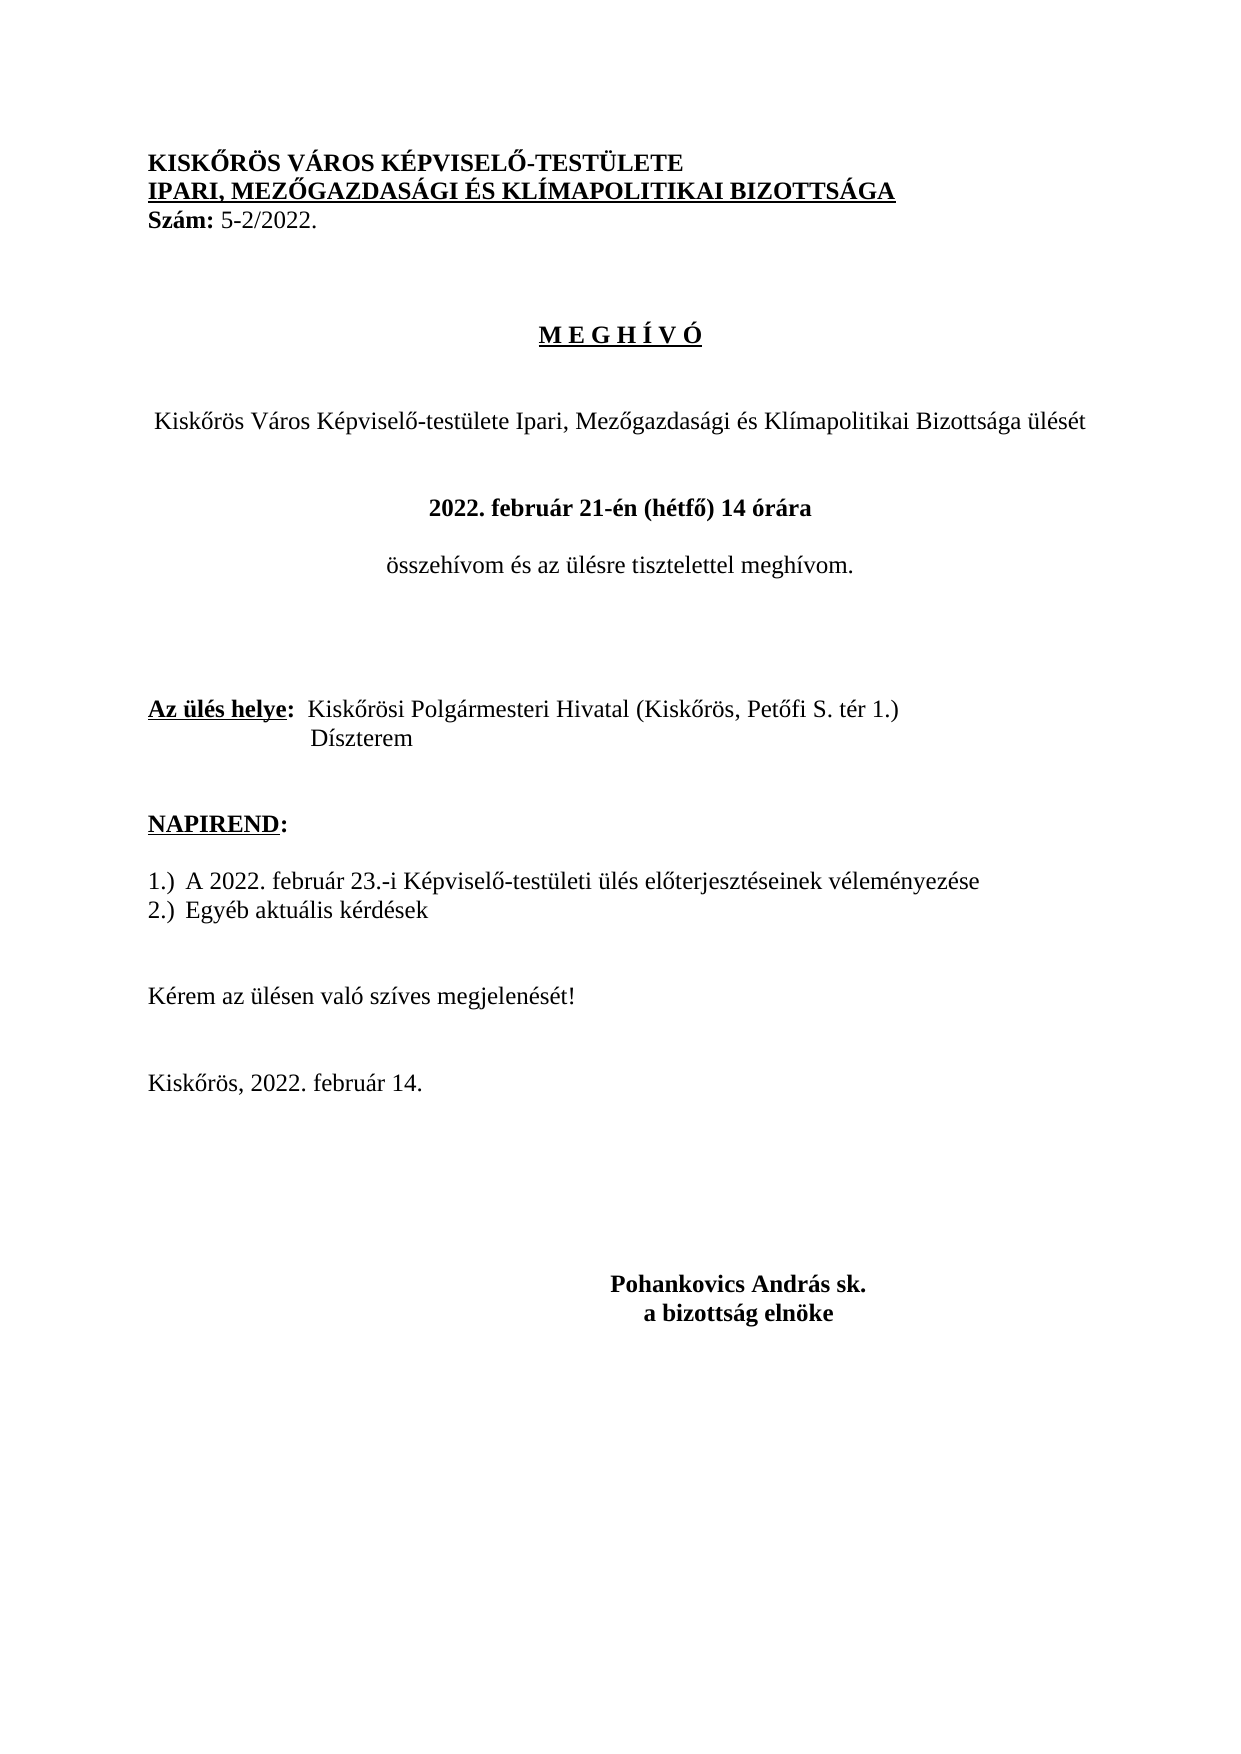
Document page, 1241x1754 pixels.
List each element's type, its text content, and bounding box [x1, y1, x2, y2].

text Kérem az ülésen való szíves megjelenését! [148, 981, 1092, 1010]
list A 2022. február 23.-i Képviselő-testületi ülés előterjesztéseinek véleményezése [148, 866, 1092, 895]
text NAPIREND: [148, 809, 1092, 838]
text Díszterem [148, 723, 1092, 751]
subtitle Kiskőrös Város Képviselő-testülete Ipari, Mezőgazdasági és Klímapolitikai Bizottsága ülését [148, 406, 1092, 435]
subtitle Szám: 5-2/2022. [148, 205, 1092, 234]
text Pohankovics András sk. [148, 1269, 1092, 1298]
list Egyéb aktuális kérdések [148, 895, 1092, 924]
text Kiskőrös, 2022. február 14. [148, 1068, 1092, 1096]
text 2022. február 21-én (hétfő) 14 órára [148, 493, 1092, 521]
subtitle IPARI, MEZŐGAZDASÁGI ÉS KLÍMAPOLITIKAI BIZOTTSÁGA [148, 176, 1092, 205]
text összehívom és az ülésre tisztelettel meghívom. [148, 550, 1092, 579]
text M E G H Í V Ó [148, 320, 1092, 349]
text Az ülés helye: Kiskőrösi Polgármesteri Hivatal (Kiskőrös, Petőfi S. tér 1.) [148, 694, 1092, 723]
subtitle KISKŐRÖS VÁROS KÉPVISELŐ-TESTÜLETE [148, 148, 1092, 176]
text a bizottság elnöke [148, 1298, 1092, 1326]
